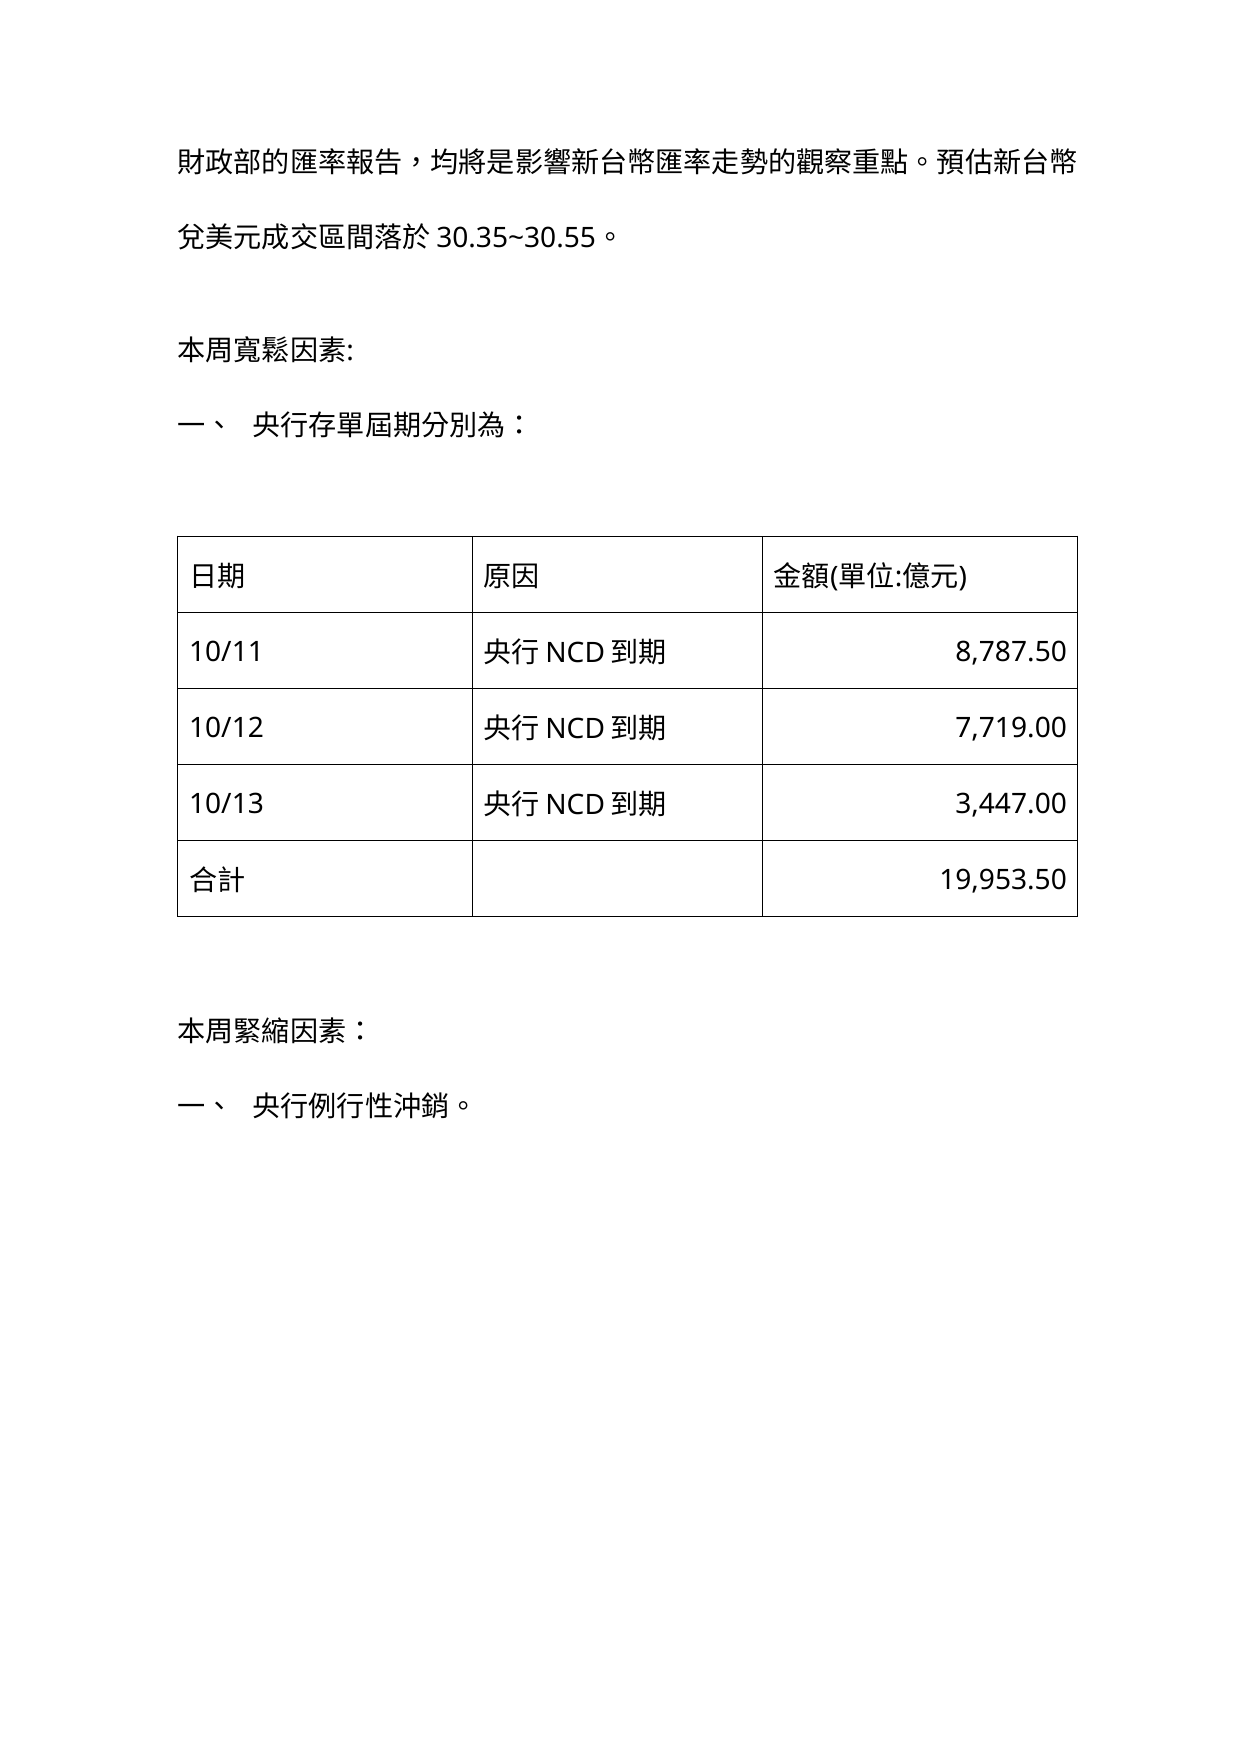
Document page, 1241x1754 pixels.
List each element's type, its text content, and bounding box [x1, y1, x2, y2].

table_cell 3,447.00 [763, 765, 1077, 840]
list 央行存單屆期分別為： [177, 386, 1078, 461]
table_cell 合計 [178, 841, 472, 916]
table_cell 7,719.00 [763, 689, 1077, 764]
table_cell 央行NCD到期 [473, 613, 762, 688]
list 央行例行性沖銷。 [177, 1067, 1078, 1142]
table_cell 央行NCD到期 [473, 689, 762, 764]
text 本周寬鬆因素: [177, 311, 1078, 386]
table_cell 19,953.50 [763, 841, 1077, 916]
table_cell 10/13 [178, 765, 472, 840]
table_header 原因 [473, 537, 762, 612]
table_cell 央行NCD到期 [473, 765, 762, 840]
table_cell [473, 841, 762, 916]
table_cell 10/12 [178, 689, 472, 764]
table_header 日期 [178, 537, 472, 612]
table_header 金額(單位:億元) [763, 537, 1077, 612]
table_cell 10/11 [178, 613, 472, 688]
table_cell 8,787.50 [763, 613, 1077, 688]
text 本周緊縮因素： [177, 992, 1078, 1067]
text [177, 123, 1078, 273]
